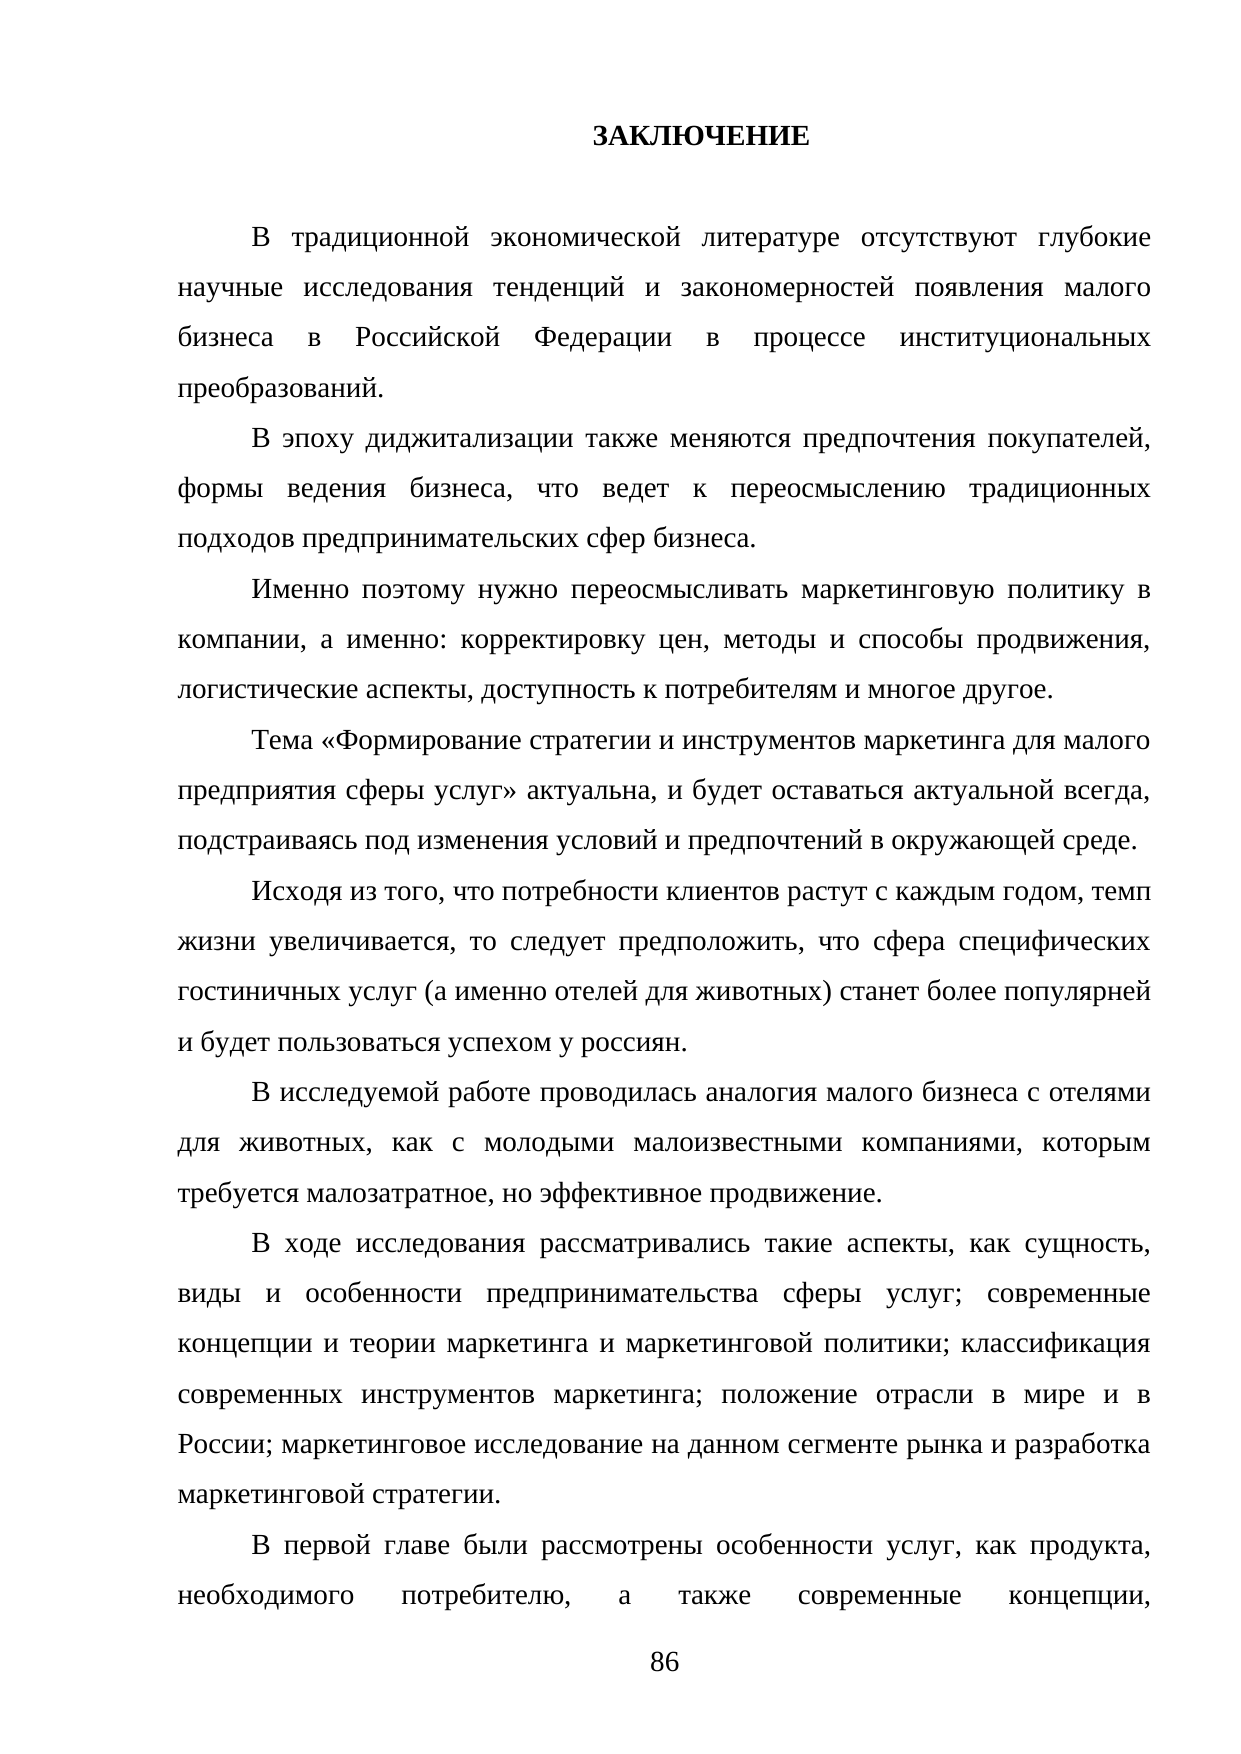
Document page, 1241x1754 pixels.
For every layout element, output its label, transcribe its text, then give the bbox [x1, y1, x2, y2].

text В исследуемой работе проводилась аналогия малого бизнеса с отелями для животных, как с молодыми малоизвестными компаниями, которым требуется малозатратное, но эффективное продвижение. [177, 1074, 1152, 1208]
text В ходе исследования рассматривались такие аспекты, как сущность, виды и особенности предпринимательства сферы услуг; современные концепции и теории маркетинга и маркетинговой политики; классификация современных инструментов маркетинга; положение отрасли в мире и в России; маркетинговое исследование на данном сегменте рынка и разработка маркетинговой стратегии. [177, 1225, 1152, 1510]
text В эпоху диджитализации также меняются предпочтения покупателей, формы ведения бизнеса, что ведет к переосмыслению традиционных подходов предпринимательских сфер бизнеса. [177, 420, 1152, 554]
text Тема «Формирование стратегии и инструментов маркетинга для малого предприятия сферы услуг» актуальна, и будет оставаться актуальной всегда, подстраиваясь под изменения условий и предпочтений в окружающей среде. [177, 722, 1152, 856]
text Именно поэтому нужно переосмысливать маркетинговую политику в компании, а именно: корректировку цен, методы и способы продвижения, логистические аспекты, доступность к потребителям и многое другое. [177, 571, 1152, 705]
text В традиционной экономической литературе отсутствуют глубокие научные исследования тенденций и закономерностей появления малого бизнеса в Российской Федерации в процессе институциональных преобразований. [177, 219, 1152, 403]
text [177, 1527, 1152, 1611]
text Исходя из того, что потребности клиентов растут с каждым годом, темп жизни увеличивается, то следует предположить, что сфера специфических гостиничных услуг (а именно отелей для животных) станет более популярней и будет пользоваться успехом у россиян. [177, 873, 1152, 1057]
subtitle Заключение [177, 118, 1152, 152]
